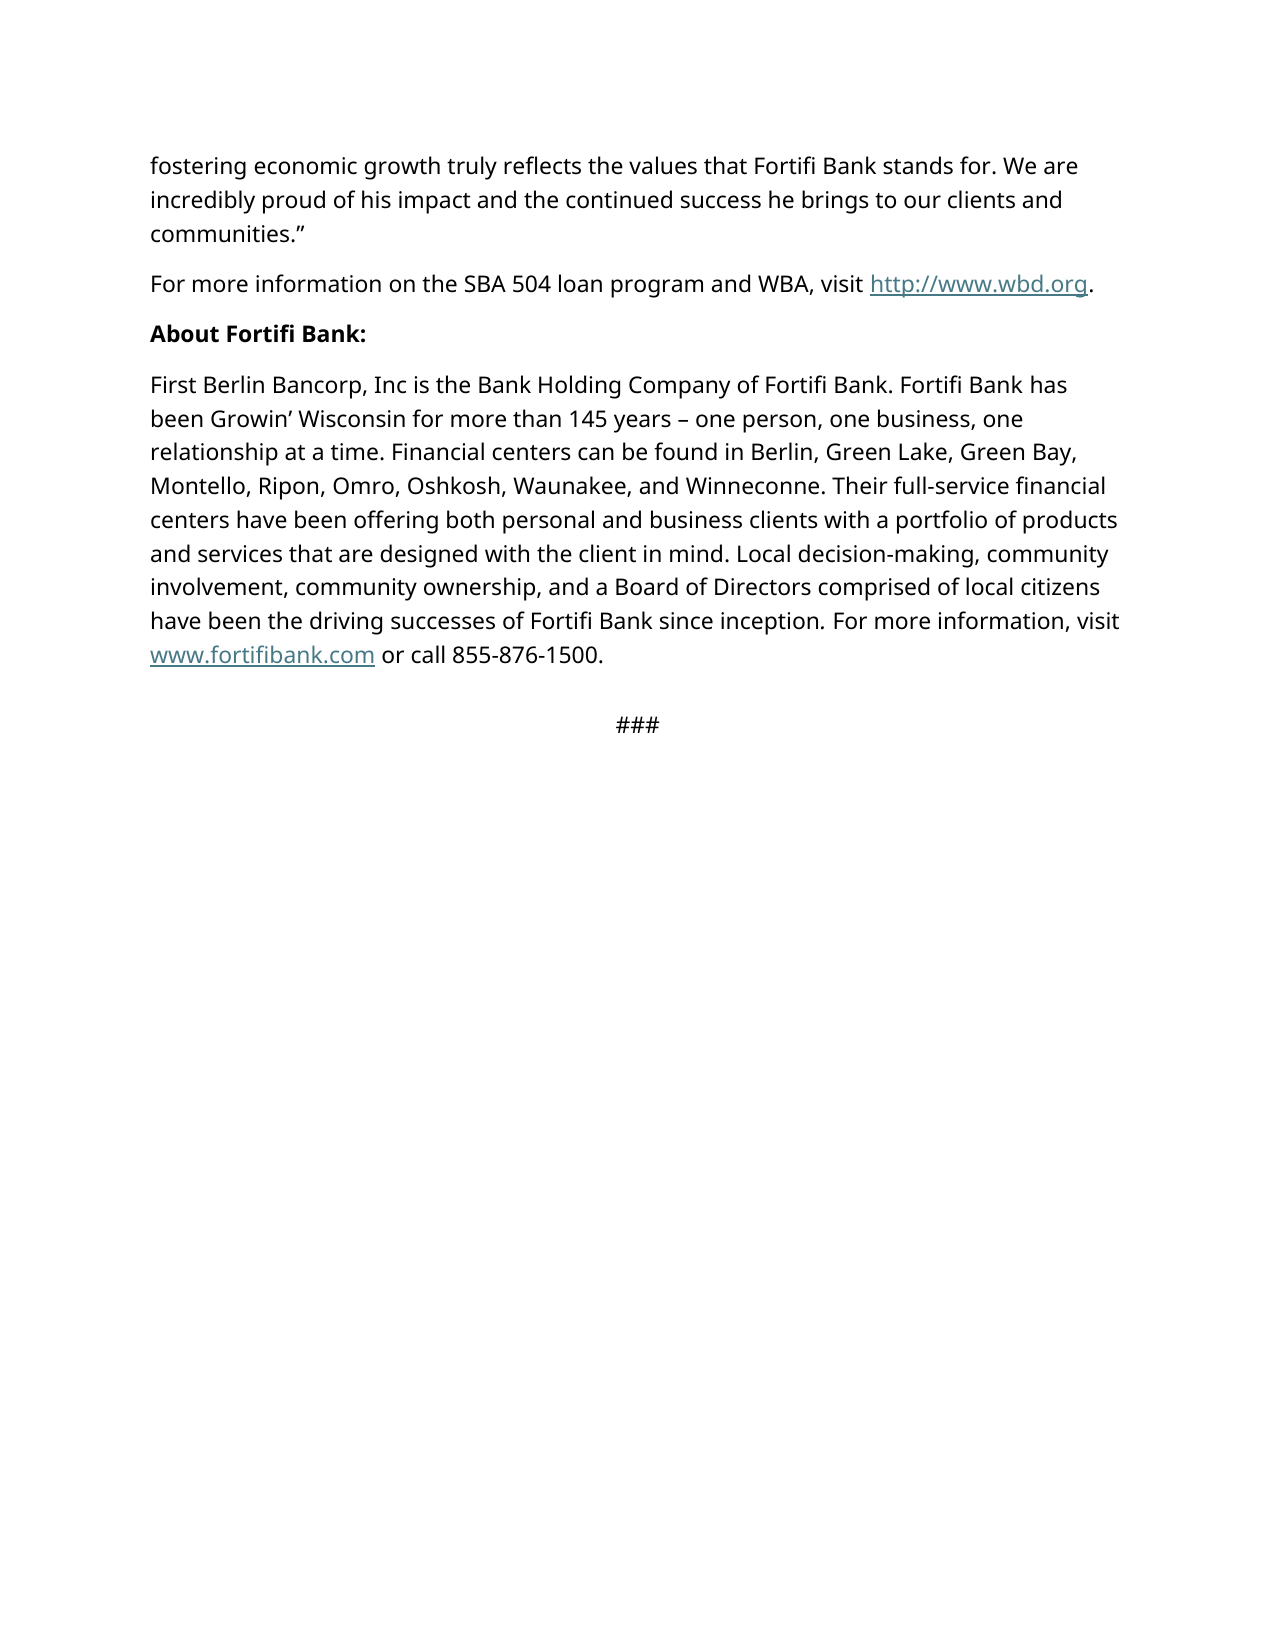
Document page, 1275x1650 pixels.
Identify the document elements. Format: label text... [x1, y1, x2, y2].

text First Berlin Bancorp, Inc is the Bank Holding Company of Fortifi Bank. Fortifi Bank has been Growin’ Wisconsin for more than 145 years – one person, one business, one relationship at a time. Financial centers can be found in Berlin, Green Lake, Green Bay, Montello, Ripon, Omro, Oshkosh, Waunakee, and Winneconne. Their full-service financial centers have been offering both personal and business clients with a portfolio of products and services that are designed with the client in mind. Local decision-making, community involvement, community ownership, and a Board of Directors comprised of local citizens have been the driving successes of Fortifi Bank since inception. For more information, visit www.fortifibank.com or call 855-876-1500. [150, 369, 1125, 670]
text About Fortifi Bank: [150, 318, 1125, 349]
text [150, 150, 1125, 249]
text For more information on the SBA 504 loan program and WBA, visit http://www.wbd.org. [150, 268, 1125, 299]
text ### [150, 709, 1125, 741]
